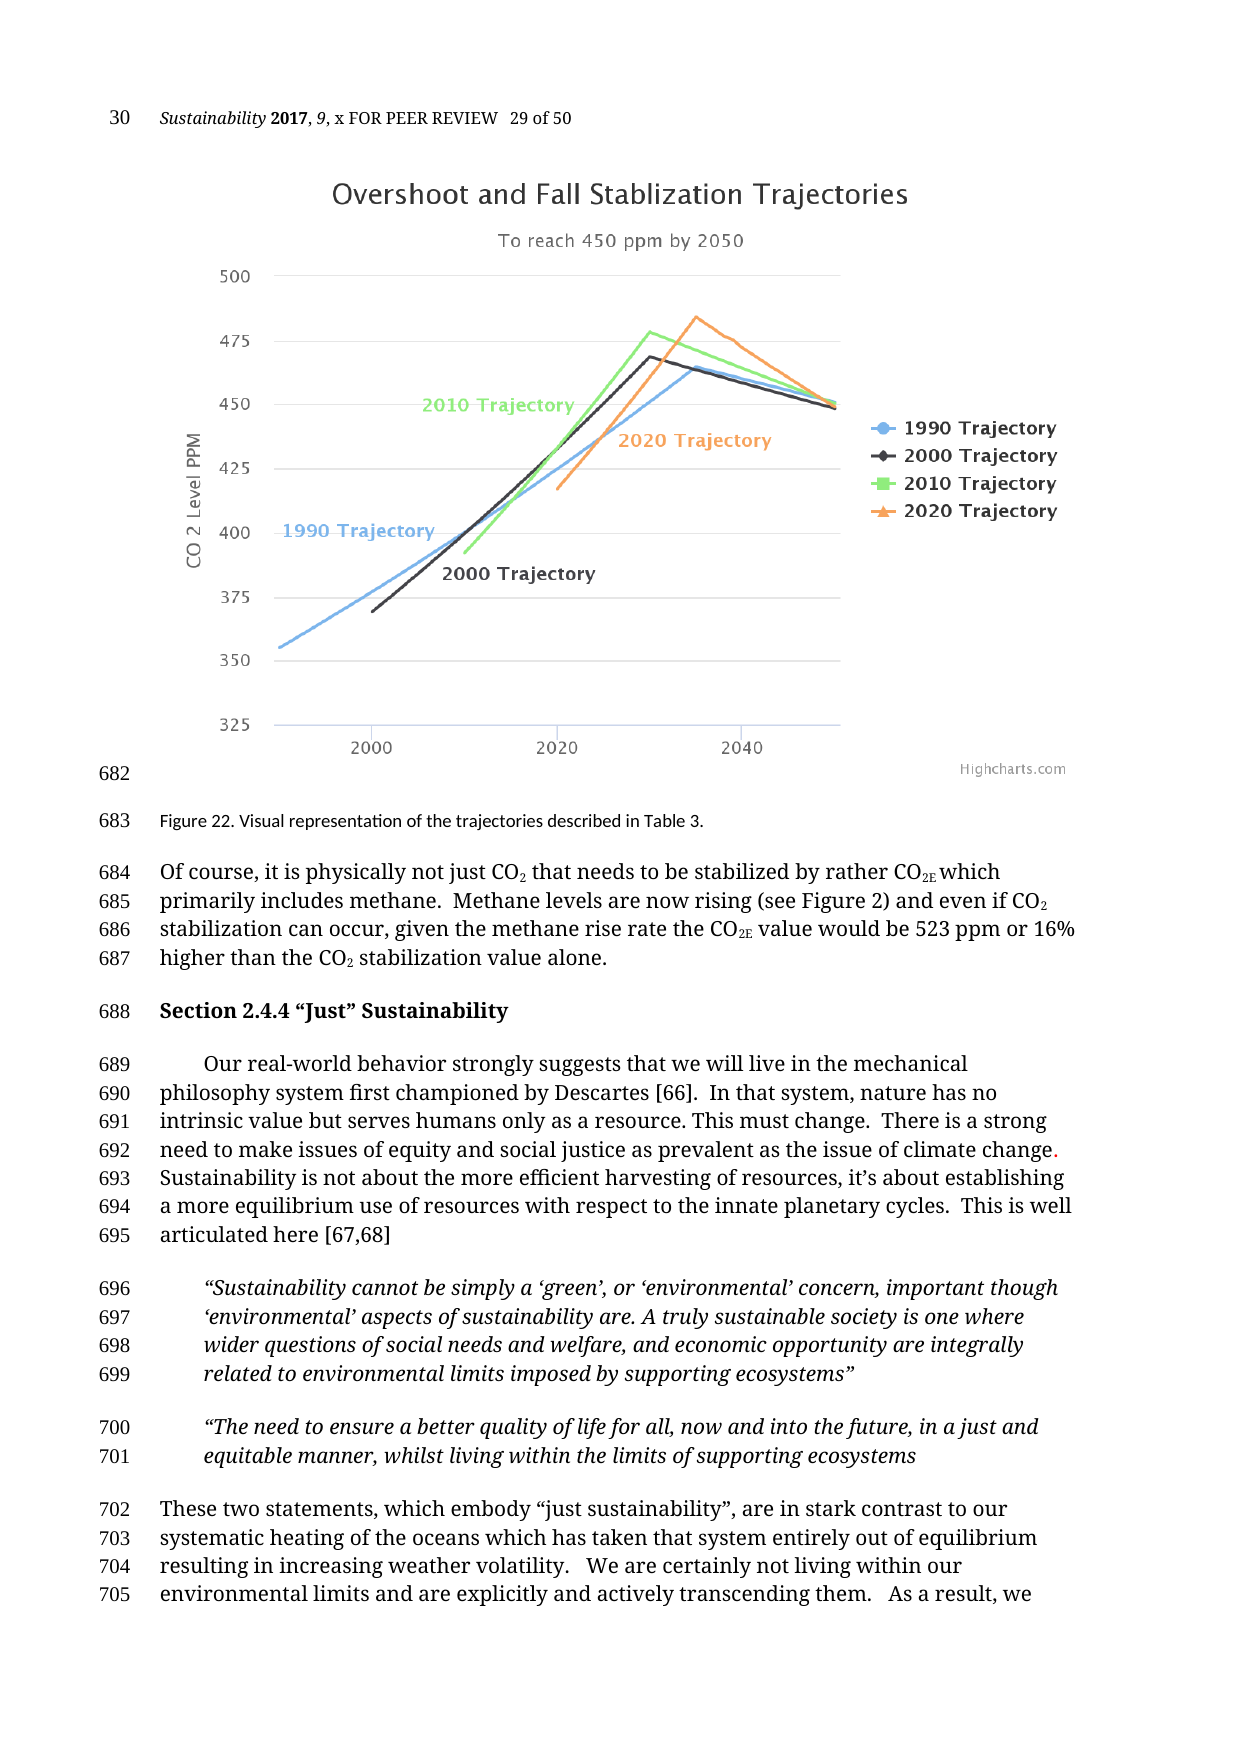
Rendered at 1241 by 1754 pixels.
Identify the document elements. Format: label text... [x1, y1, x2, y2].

subtitle “The need to ensure a better quality of life for all, now and into the future, in a just and equitable manner, whilst living within the limits of supporting ecosystems [203, 1412, 1081, 1469]
subtitle Section 2.4.4 “Just” Sustainability [159, 996, 1081, 1024]
subtitle Of course, it is physically not just CO2 that needs to be stabilized by rather CO2E which primarily includes methane. Methane levels are now rising (see Figure 2) and even if CO2 stabilization can occur, given the methane rise rate the CO2E value would be 523 ppm or 16% higher than the CO2 stabilization value alone. [159, 857, 1081, 971]
subtitle Our real-world behavior strongly suggests that we will live in the mechanical philosophy system first championed by Descartes [66]. In that system, nature has no intrinsic value but serves humans only as a resource. This must change. There is a strong need to make issues of equity and social justice as prevalent as the issue of climate change. Sustainability is not about the more efficient harvesting of resources, it’s about establishing a more equilibrium use of resources with respect to the innate planetary cycles. This is well articulated here [67,68] [159, 1049, 1081, 1248]
subtitle Figure 22. Visual representation of the trajectories described in Table 3. [159, 805, 1081, 832]
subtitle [159, 1494, 1081, 1608]
picture [160, 167, 1081, 781]
subtitle “Sustainability cannot be simply a ‘green’, or ‘environmental’ concern, important though ‘environmental’ aspects of sustainability are. A truly sustainable society is one where wider questions of social needs and welfare, and economic opportunity are integrally related to environmental limits imposed by supporting ecosystems” [203, 1273, 1081, 1387]
